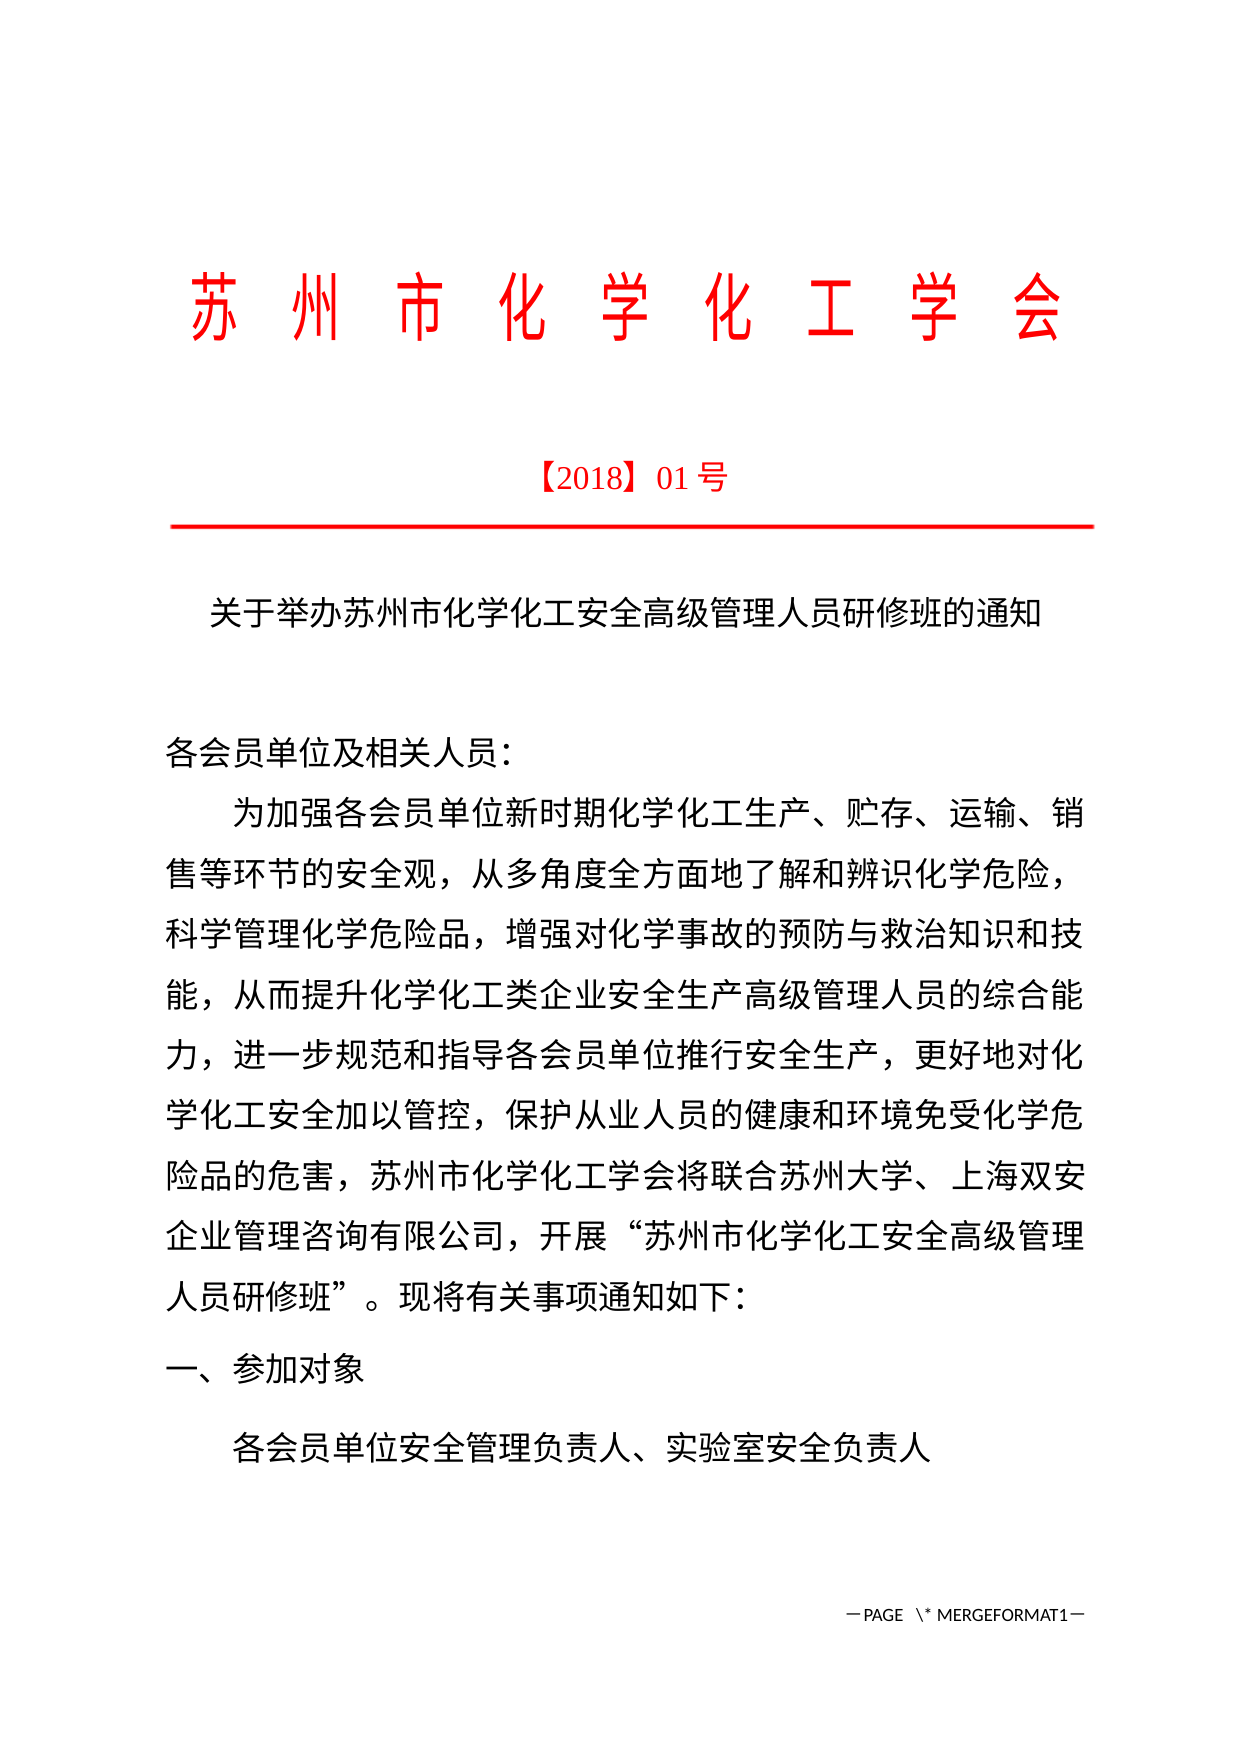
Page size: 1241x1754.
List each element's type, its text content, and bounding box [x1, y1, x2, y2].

text 苏州市化学化工学会 [189, 276, 1063, 351]
text 一、参加对象 [165, 1321, 1087, 1412]
text 【2018】01号 [165, 430, 1087, 521]
text 关于举办苏州市化学化工安全高级管理人员研修班的通知 [165, 566, 1087, 657]
text 为加强各会员单位新时期化学化工生产、贮存、运输、销售等环节的安全观，从多角度全方面地了解和辨识化学危险，科学管理化学危险品，增强对化学事故的预防与救治知识和技能，从而提升化学化工类企业安全生产高级管理人员的综合能力，进一步规范和指导各会员单位推行安全生产，更好地对化学化工安全加以管控，保护从业人员的健康和环境免受化学危险品的危害，苏州市化学化工学会将联合苏州大学、上海双安企业管理咨询有限公司，开展“苏州市化学化工安全高级管理人员研修班”。现将有关事项通知如下： [165, 777, 1087, 1321]
text 各会员单位安全管理负责人、实验室安全负责人 [165, 1412, 1087, 1472]
text 各会员单位及相关人员： [165, 717, 1087, 777]
